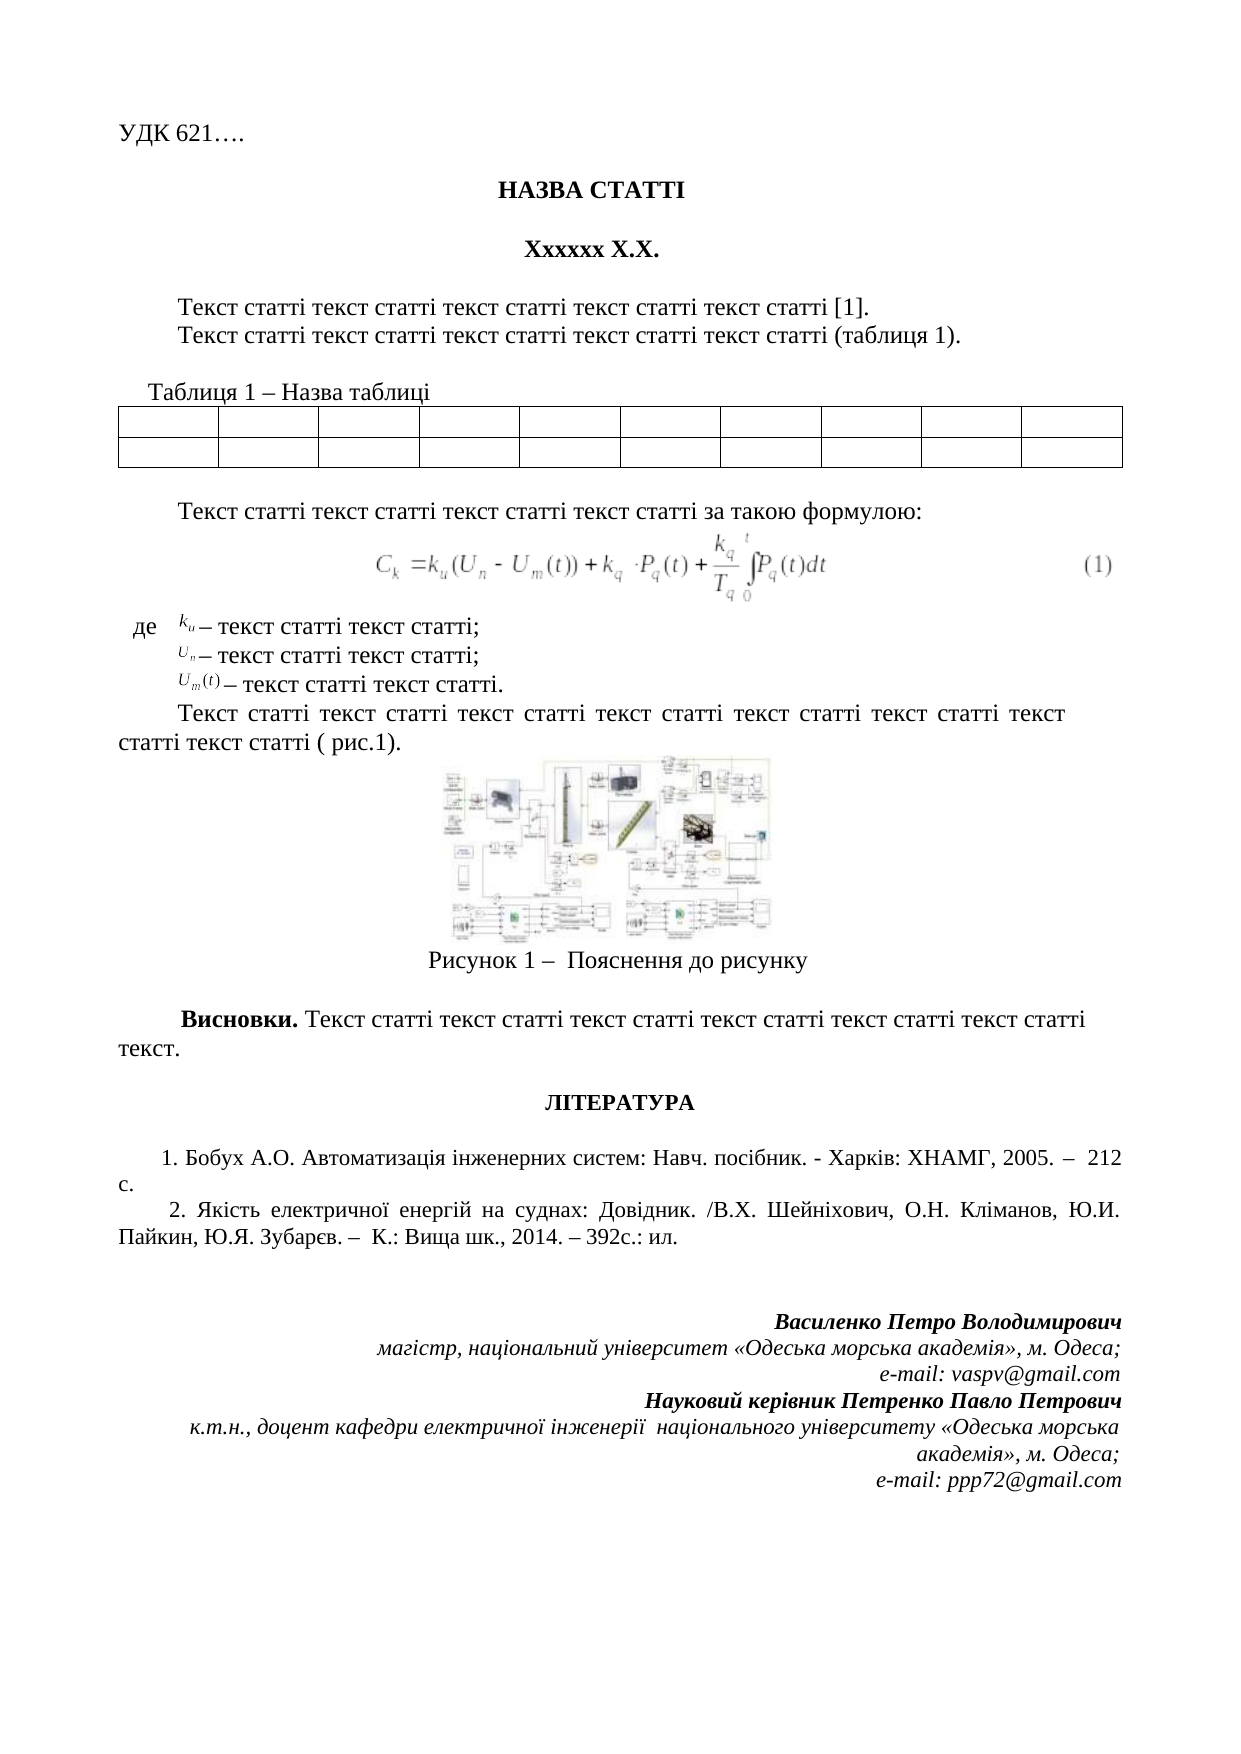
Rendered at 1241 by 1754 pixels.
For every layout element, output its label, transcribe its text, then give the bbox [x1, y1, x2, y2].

text Хххххх Х.Х. [118, 234, 1065, 263]
text Текст статті текст статті текст статті текст статті текст статті (таблиця 1). [118, 320, 1065, 349]
table_header [520, 407, 620, 437]
table_header [721, 407, 821, 437]
table_cell [219, 438, 318, 467]
text Текст статті текст статті текст статті текст статті текст статті текст статті текст статті текст статті ( рис.1). [118, 698, 1066, 755]
table_cell [1022, 438, 1122, 467]
text НАЗВА СТАТТІ [118, 175, 1065, 204]
table_header [621, 407, 720, 437]
text к.т.н., доцент кафедри електричної інженерії національного університету «Одеська морська академія», м. Одеса; [118, 1413, 1122, 1466]
text e-mail: ppp72@gmail.com [118, 1466, 1122, 1492]
table_cell [922, 438, 1021, 467]
text Василенко Петро Володимирович [118, 1308, 1122, 1334]
table_header [219, 407, 318, 437]
text Текст статті текст статті текст статті текст статті текст статті [1]. [118, 292, 1065, 320]
text Рисунок 1 – Пояснення до рисунку [117, 945, 1119, 973]
table_header [822, 407, 921, 437]
text – текст статті текст статті; [118, 640, 1122, 669]
table_header [922, 407, 1021, 437]
table_cell [420, 438, 519, 467]
text Таблиця 1 – Назва таблиці [116, 377, 1118, 406]
text Текст статті текст статті текст статті текст статті за такою формулою: [118, 496, 1065, 525]
text де – текст статті текст статті; [118, 608, 1122, 640]
table_header [1022, 407, 1122, 437]
text Науковий керівник Петренко Павло Петрович [118, 1387, 1122, 1413]
subtitle ЛІТЕРАТУРА [118, 1089, 1122, 1116]
table_cell [822, 438, 921, 467]
table_cell [319, 438, 419, 467]
picture [441, 755, 775, 945]
text 2. Якість електричної енергій на суднах: Довідник. /В.Х. Шейніхович, О.Н. Кліманов, Ю.И. Пайкин, Ю.Я. Зубарєв. – К.: Вища шк., 2014. – 392с.: ил. [118, 1197, 1122, 1249]
text магістр, національний університет «Одеська морська академія», м. Одеса; [118, 1334, 1122, 1361]
table_cell [520, 438, 620, 467]
table_cell [721, 438, 821, 467]
table_cell [119, 438, 218, 467]
text Висновки. Текст статті текст статті текст статті текст статті текст статті текст статті текст. [118, 1004, 1122, 1061]
table_header [420, 407, 519, 437]
text УДК 621…. [118, 118, 1122, 147]
text e-mail: vaspv@gmail.com [118, 1361, 1122, 1387]
table_cell [621, 438, 720, 467]
table_header [319, 407, 419, 437]
text 1. Бобух А.О. Автоматизація інженерних систем: Навч. посібник. - Харків: ХНАМГ, 2005. – 212 с. [118, 1144, 1122, 1197]
text – текст статті текст статті. [118, 669, 1122, 698]
table_header [119, 407, 218, 437]
